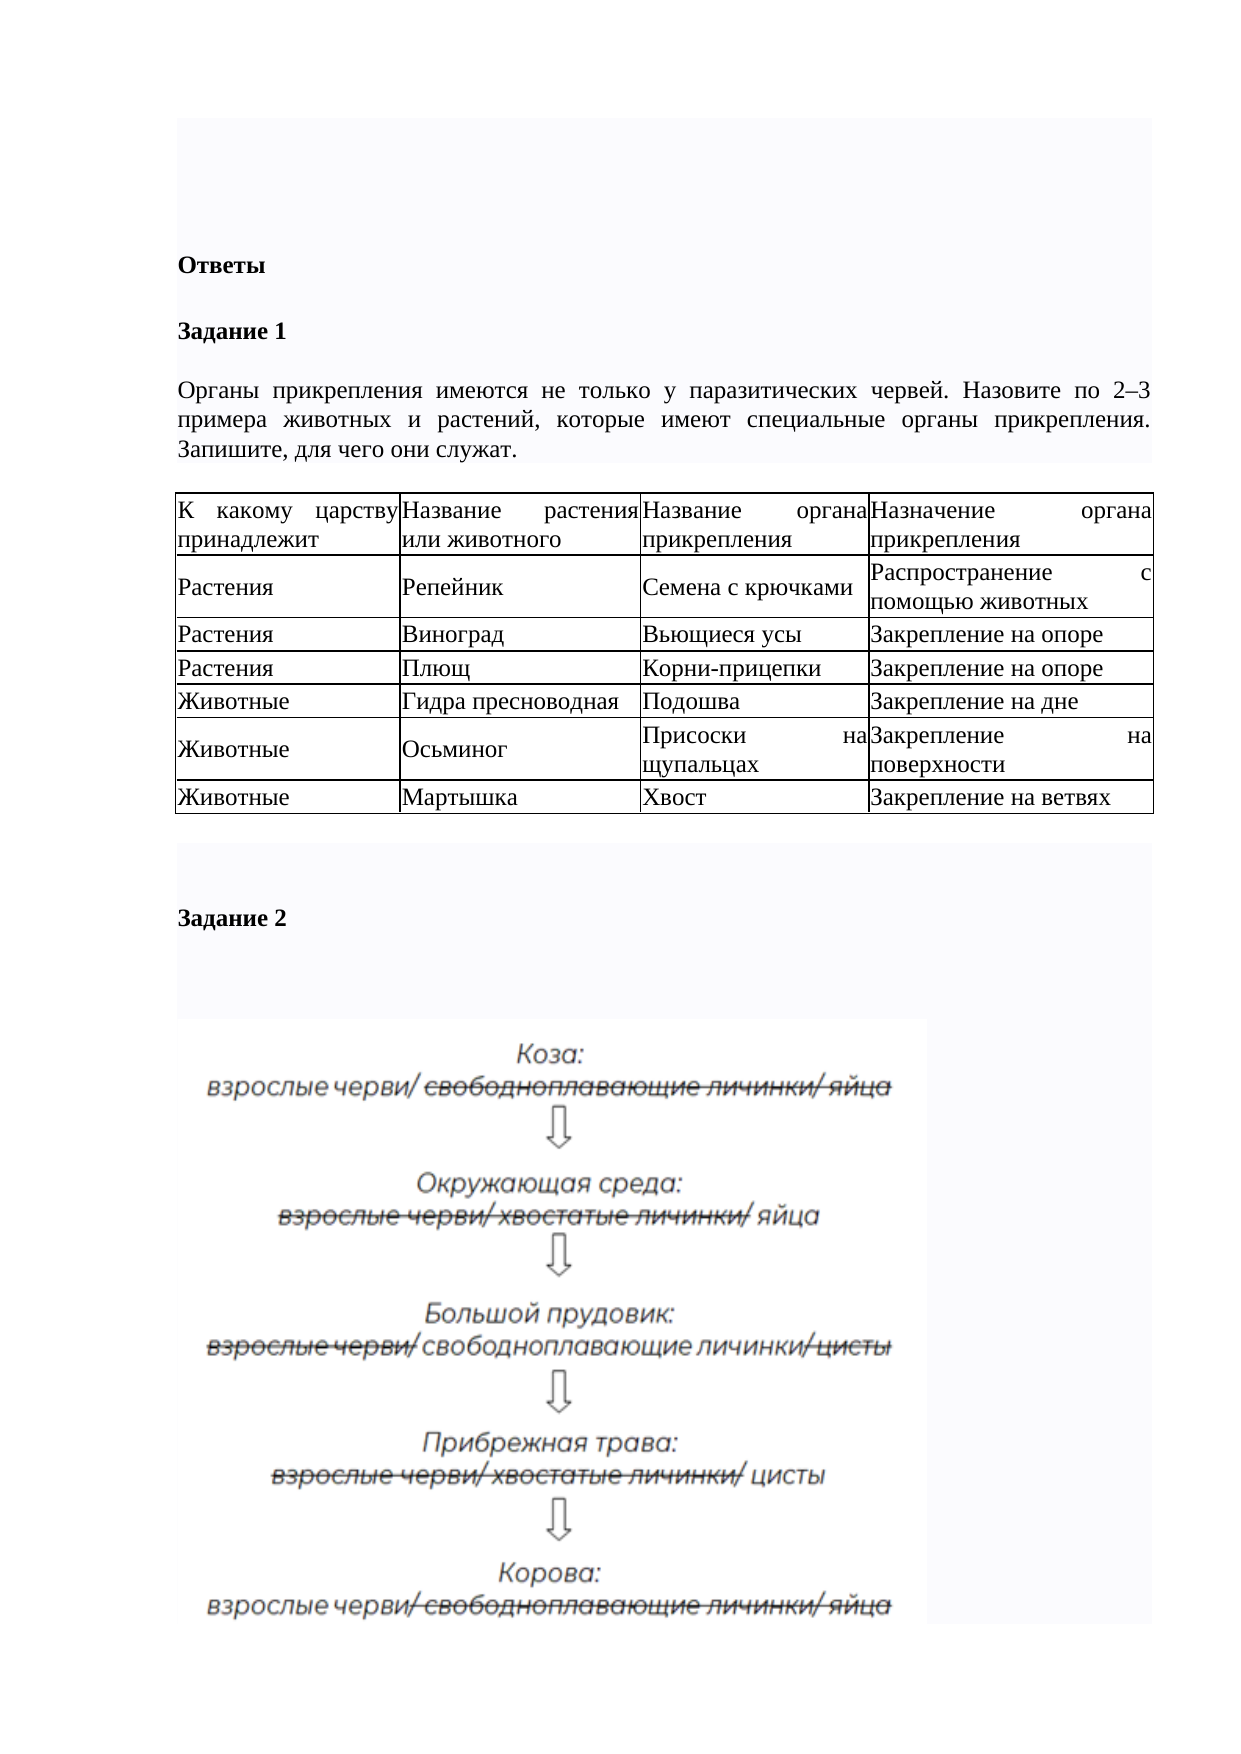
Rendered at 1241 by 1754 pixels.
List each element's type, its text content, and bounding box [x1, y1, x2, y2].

table_header Название органа прикрепления [641, 494, 868, 554]
table_header Название растения или животного [401, 494, 640, 554]
table_cell Животные [176, 780, 399, 812]
table_cell Осьминог [401, 718, 640, 779]
table_cell Корни-прицепки [641, 652, 868, 683]
table_cell Закрепление на поверхности [870, 718, 1153, 779]
table_cell Закрепление на ветвях [870, 781, 1153, 812]
text Ответы [177, 249, 1152, 279]
table_cell Закрепление на опоре [870, 618, 1153, 650]
table_cell Семена с крючками [641, 556, 868, 616]
table_cell Мартышка [401, 781, 640, 812]
table_cell Животные [176, 718, 399, 779]
table_cell Распространение с помощью животных [870, 556, 1153, 616]
table_cell Закрепление на дне [870, 685, 1153, 717]
table_cell Присоски на щупальцах [641, 718, 868, 779]
table_cell Растения [176, 618, 399, 650]
table_header К какому царству принадлежит [176, 494, 399, 554]
table_cell Виноград [401, 618, 640, 650]
table_cell Репейник [401, 556, 640, 616]
table_cell Подошва [641, 685, 868, 717]
text Задание 1 [177, 315, 1152, 345]
table_cell Гидра пресноводная [401, 685, 640, 717]
text Задание 2 [177, 902, 1152, 932]
table_cell Животные [176, 684, 399, 717]
table_cell Растения [176, 651, 399, 683]
table_cell Растения [176, 555, 399, 616]
table_cell Закрепление на опоре [870, 652, 1153, 683]
table_cell Хвост [641, 781, 868, 812]
table_cell Плющ [401, 652, 640, 683]
picture [177, 1019, 928, 1625]
text Органы прикрепления имеются не только у паразитических червей. Назовите по 2–3 примера животных и растений, которые имеют специальные органы прикрепления. Запишите, для чего они служат. [177, 374, 1152, 463]
table_cell Вьющиеся усы [641, 618, 868, 650]
table_header Назначение органа прикрепления [870, 494, 1153, 554]
